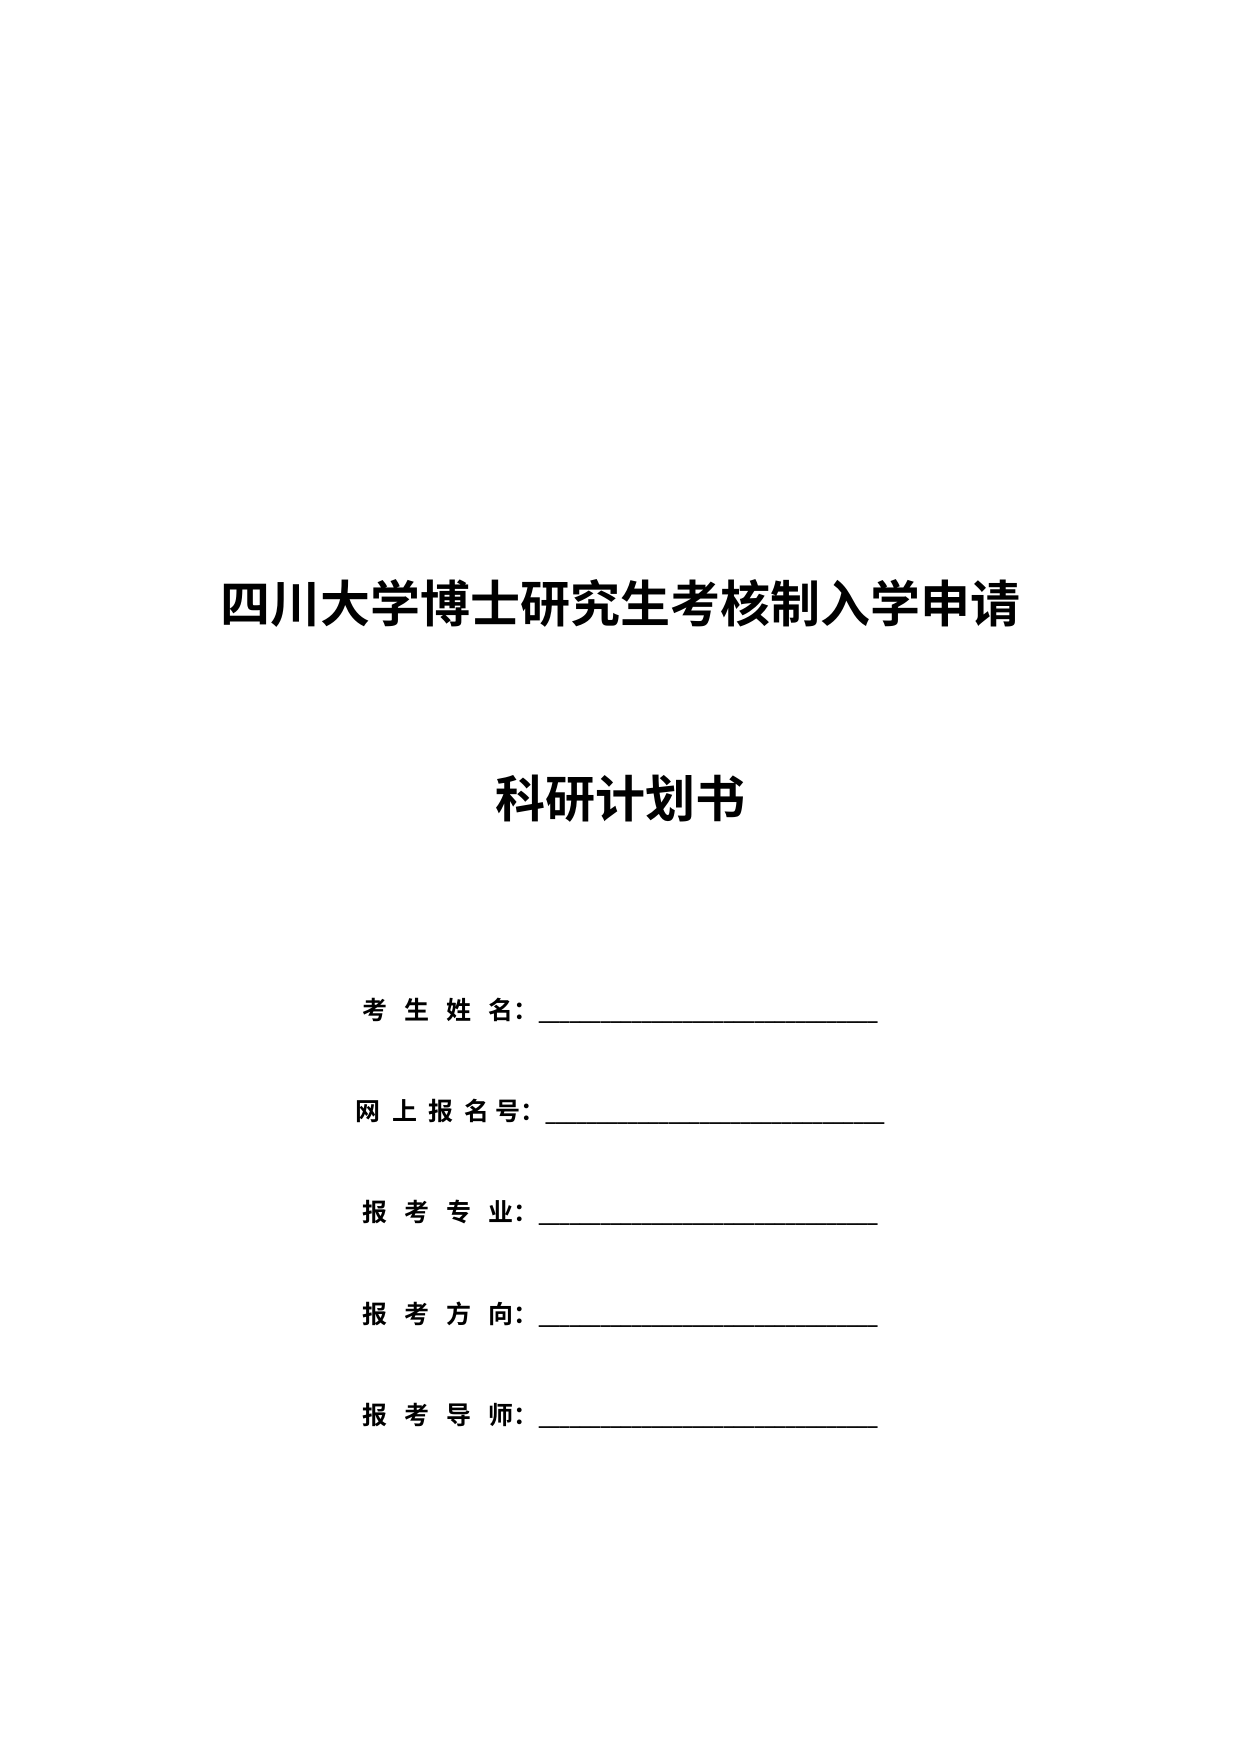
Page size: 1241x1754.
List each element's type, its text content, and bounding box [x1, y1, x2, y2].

text 报 考 方 向：_________________________________ [187, 1280, 1053, 1345]
text 四川大学博士研究生考核制入学申请 [187, 552, 1053, 649]
text 网 上 报 名 号：_________________________________ [187, 1077, 1053, 1142]
text 报 考 导 师：_________________________________ [187, 1381, 1053, 1446]
text 报 考 专 业：_________________________________ [187, 1178, 1053, 1243]
text 科研计划书 [187, 747, 1053, 844]
text 考 生 姓 名：_________________________________ [187, 976, 1053, 1041]
